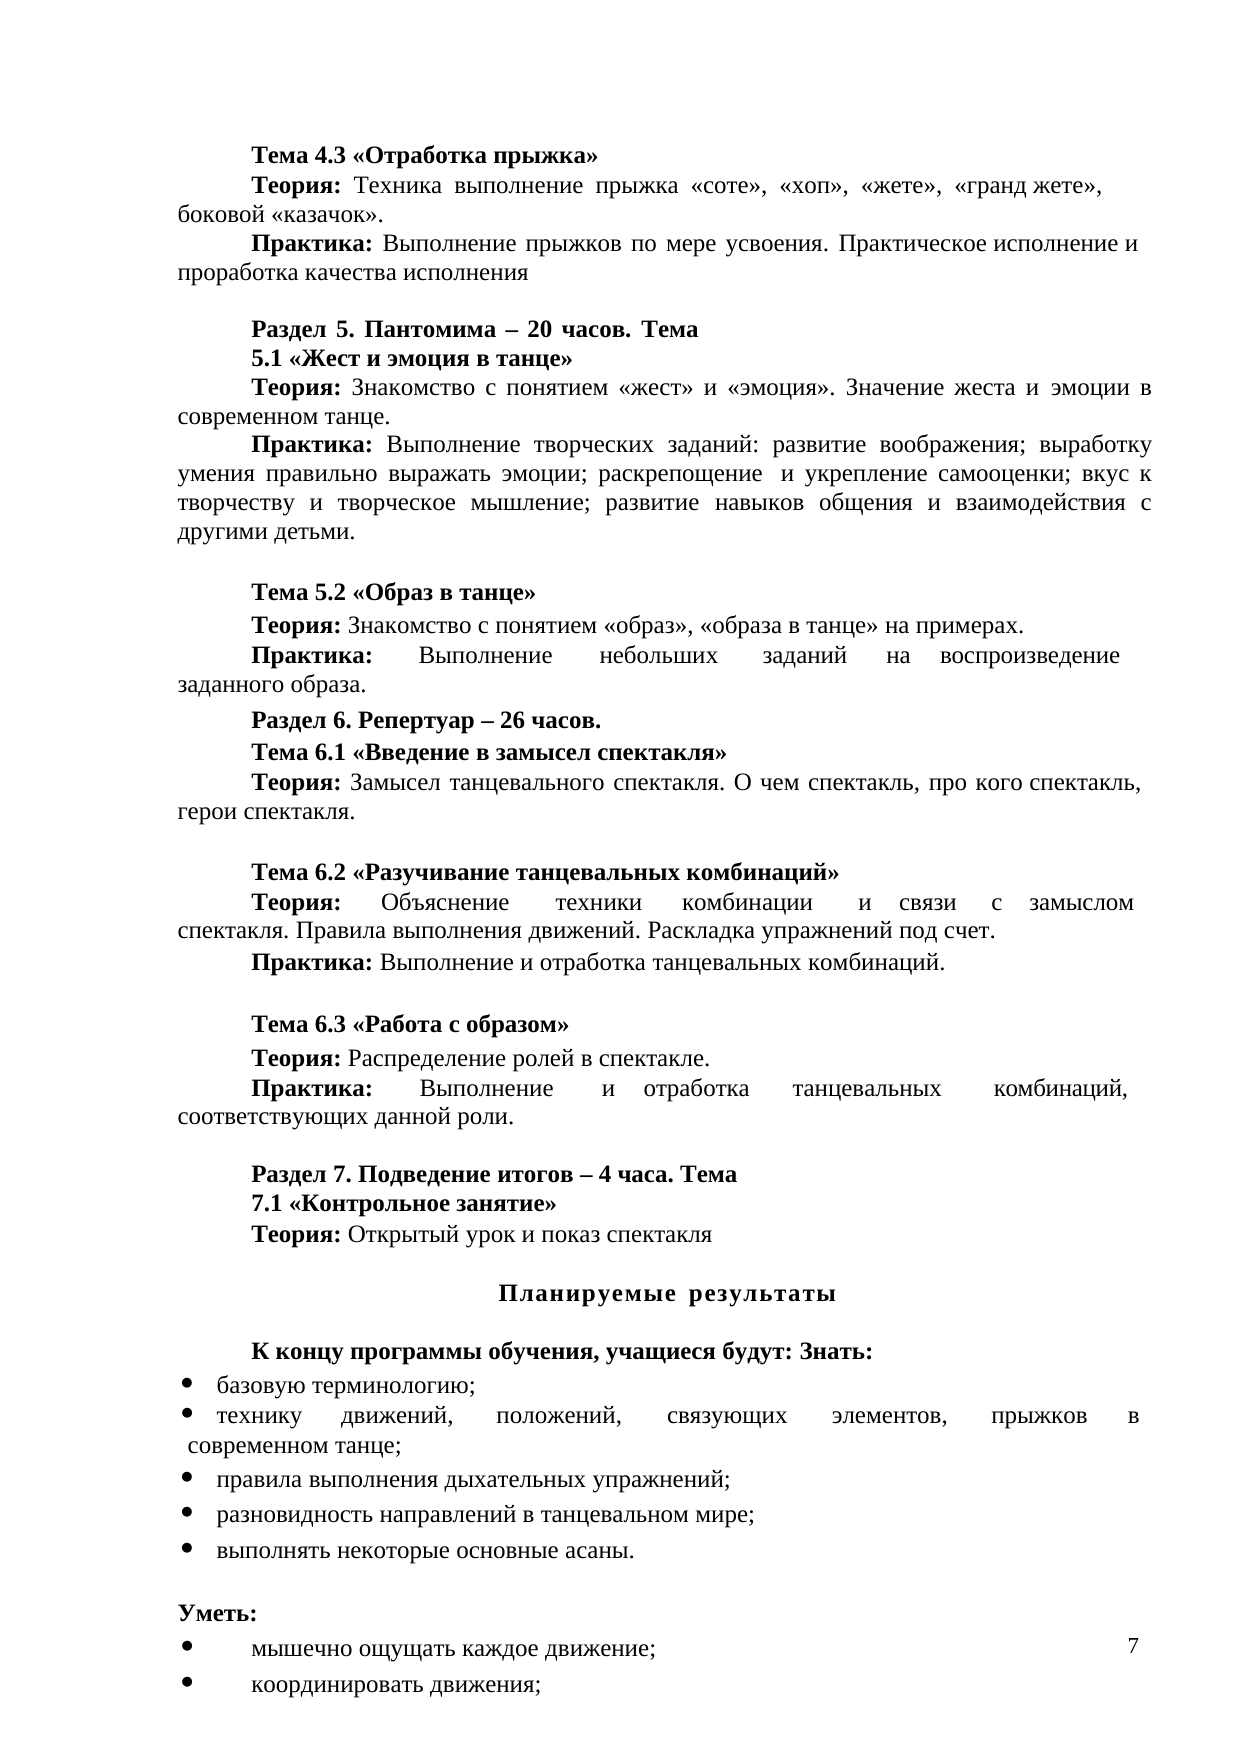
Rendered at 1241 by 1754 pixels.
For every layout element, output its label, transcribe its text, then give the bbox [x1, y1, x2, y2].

text Теория: Знакомство с понятием «жест» и «эмоция». Значение жеста и эмоции в современном танце. [177, 372, 1152, 429]
list технику движений, положений, связующих элементов, прыжков в современном танце; [182, 1400, 1142, 1459]
subtitle Раздел 5. Пантомима – 20 часов. Тема 5.1 «Жест и эмоция в танце» [251, 314, 698, 372]
list базовую терминологию; [182, 1365, 1194, 1400]
subtitle Тема 6.2 «Разучивание танцевальных комбинаций» [251, 853, 1194, 887]
text Теория: Знакомство с понятием «образ», «образа в танце» на примерах. [251, 607, 1194, 640]
text Теория: Замысел танцевального спектакля. О чем спектакль, про кого спектакль, герои спектакля. [177, 767, 1194, 825]
subtitle Тема 5.2 «Образ в танце» [251, 573, 1194, 607]
text Теория: Распределение ролей в спектакле. [251, 1039, 1194, 1073]
list разновидность направлений в танцевальном мире; [182, 1494, 1194, 1530]
text Практика: Выполнение и отработка танцевальных комбинаций. [251, 944, 1194, 977]
text Практика: Выполнение творческих заданий: развитие воображения; выработку умения правильно выражать эмоции; раскрепощение и укрепление самооценки; вкус к творчеству и творческое мышление; развитие навыков общения и взаимодействия с другими детьми. [177, 429, 1152, 544]
subtitle Раздел 6. Репертуар – 26 часов. [251, 705, 1194, 734]
list координировать движения; [182, 1663, 1194, 1699]
text Теория: Объяснение техники комбинации и связи с замыслом спектакля. Правила выполнения движений. Раскладка упражнений под счет. [177, 887, 1152, 944]
text К концу программы обучения, учащиеся будут: Знать: [177, 1336, 885, 1365]
text Практика: Выполнение и отработка танцевальных комбинаций, соответствующих данной роли. [177, 1073, 1152, 1130]
list правила выполнения дыхательных упражнений; [182, 1459, 1194, 1494]
text Практика: Выполнение прыжков по мере усвоения. Практическое исполнение и проработка качества исполнения [177, 228, 1194, 286]
subtitle Тема 6.3 «Работа с образом» [251, 1006, 1194, 1039]
subtitle Уметь: [177, 1595, 1194, 1628]
text Тема 6.1 «Введение в замысел спектакля» [251, 734, 1194, 767]
text Теория: Открытый урок и показ спектакля [251, 1216, 1194, 1249]
text Практика: Выполнение небольших заданий на воспроизведение заданного образа. [177, 640, 1152, 697]
subtitle Планируемые результаты [437, 1278, 1194, 1307]
text Теория: Техника выполнение прыжка «соте», «хоп», «жете», «гранд жете», боковой «казачок». [177, 171, 1194, 228]
subtitle Раздел 7. Подведение итогов – 4 часа. Тема 7.1 «Контрольное занятие» [251, 1159, 742, 1216]
list выполнять некоторые основные асаны. [182, 1530, 1194, 1566]
list мышечно ощущать каждое движение; [182, 1628, 1194, 1663]
subtitle Тема 4.3 «Отработка прыжка» [251, 137, 1194, 171]
